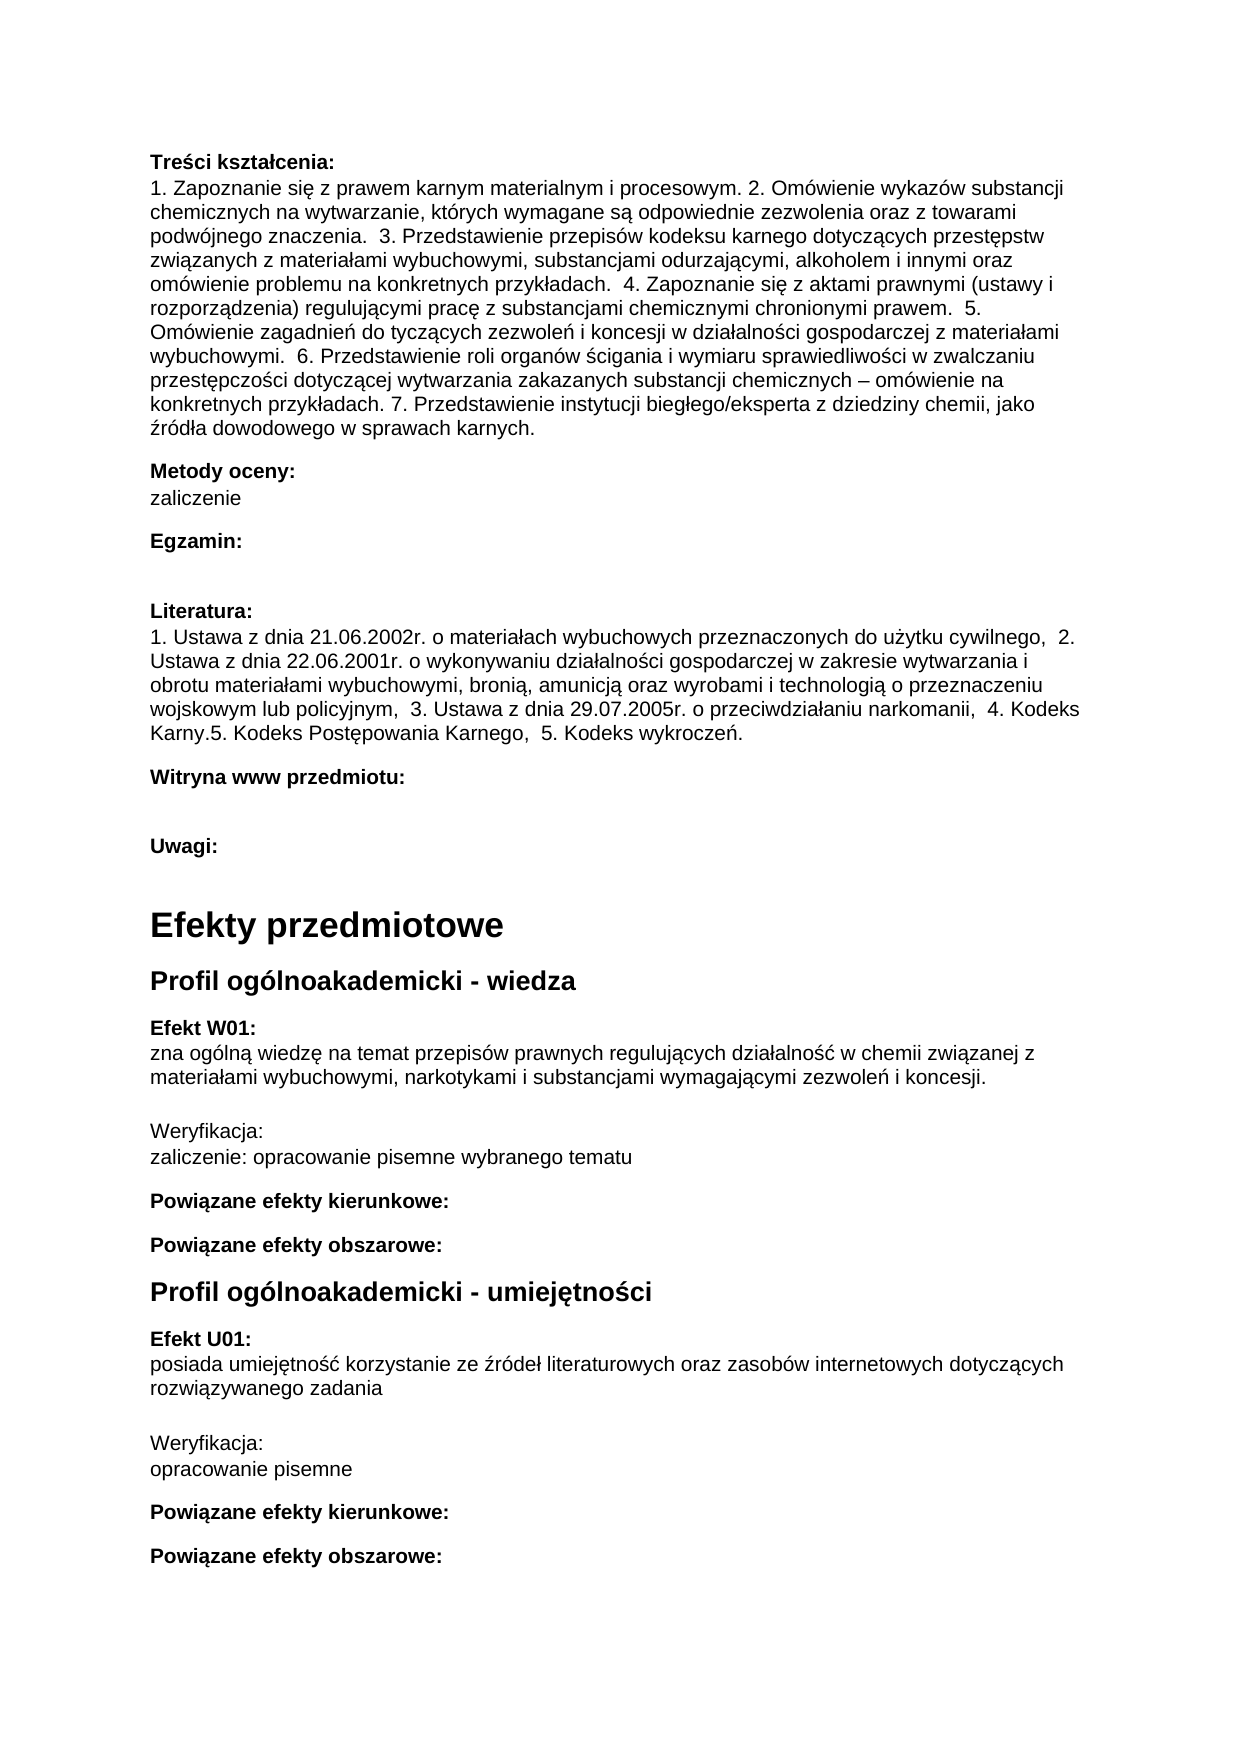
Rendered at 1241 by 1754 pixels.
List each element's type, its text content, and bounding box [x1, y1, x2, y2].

text Witryna www przedmiotu: [150, 764, 1090, 788]
subtitle Profil ogólnoakademicki - wiedza [150, 965, 1090, 996]
text opracowanie pisemne [150, 1456, 1090, 1480]
text Weryfikacja: [150, 1119, 1090, 1143]
text Literatura: [150, 599, 1090, 623]
subtitle Profil ogólnoakademicki - umiejętności [150, 1276, 1090, 1307]
text 1. Ustawa z dnia 21.06.2002r. o materiałach wybuchowych przeznaczonych do użytku cywilnego, 2. Ustawa z dnia 22.06.2001r. o wykonywaniu działalności gospodarczej w zakresie wytwarzania i obrotu materiałami wybuchowymi, bronią, amunicją oraz wyrobami i technologią o przeznaczeniu wojskowym lub policyjnym, 3. Ustawa z dnia 29.07.2005r. o przeciwdziałaniu narkomanii, 4. Kodeks Karny.5. Kodeks Postępowania Karnego, 5. Kodeks wykroczeń. [150, 625, 1090, 745]
text Uwagi: [150, 834, 1090, 858]
text Powiązane efekty kierunkowe: [150, 1189, 1090, 1213]
text Egzamin: [150, 529, 1090, 553]
text Powiązane efekty kierunkowe: [150, 1500, 1090, 1524]
text zna ogólną wiedzę na temat przepisów prawnych regulujących działalność w chemii związanej z materiałami wybuchowymi, narkotykami i substancjami wymagającymi zezwoleń i koncesji. [150, 1041, 1090, 1113]
text Powiązane efekty obszarowe: [150, 1544, 1090, 1568]
text zaliczenie [150, 485, 1090, 509]
text posiada umiejętność korzystanie ze źródeł literaturowych oraz zasobów internetowych dotyczących rozwiązywanego zadania [150, 1352, 1090, 1424]
text Treści kształcenia: [150, 150, 1090, 174]
text Efekt U01: [150, 1327, 1090, 1351]
text Powiązane efekty obszarowe: [150, 1232, 1090, 1256]
text Efekt W01: [150, 1016, 1090, 1040]
text 1. Zapoznanie się z prawem karnym materialnym i procesowym. 2. Omówienie wykazów substancji chemicznych na wytwarzanie, których wymagane są odpowiednie zezwolenia oraz z towarami podwójnego znaczenia. 3. Przedstawienie przepisów kodeksu karnego dotyczących przestępstw związanych z materiałami wybuchowymi, substancjami odurzającymi, alkoholem i innymi oraz omówienie problemu na konkretnych przykładach. 4. Zapoznanie się z aktami prawnymi (ustawy i rozporządzenia) regulującymi pracę z substancjami chemicznymi chronionymi prawem. 5. Omówienie zagadnień do tyczących zezwoleń i koncesji w działalności gospodarczej z materiałami wybuchowymi. 6. Przedstawienie roli organów ścigania i wymiaru sprawiedliwości w zwalczaniu przestępczości dotyczącej wytwarzania zakazanych substancji chemicznych – omówienie na konkretnych przykładach. 7. Przedstawienie instytucji biegłego/eksperta z dziedziny chemii, jako źródła dowodowego w sprawach karnych. [150, 176, 1090, 439]
text Metody oceny: [150, 459, 1090, 483]
subtitle Efekty przedmiotowe [150, 904, 1090, 945]
text Weryfikacja: [150, 1430, 1090, 1454]
text zaliczenie: opracowanie pisemne wybranego tematu [150, 1145, 1090, 1169]
